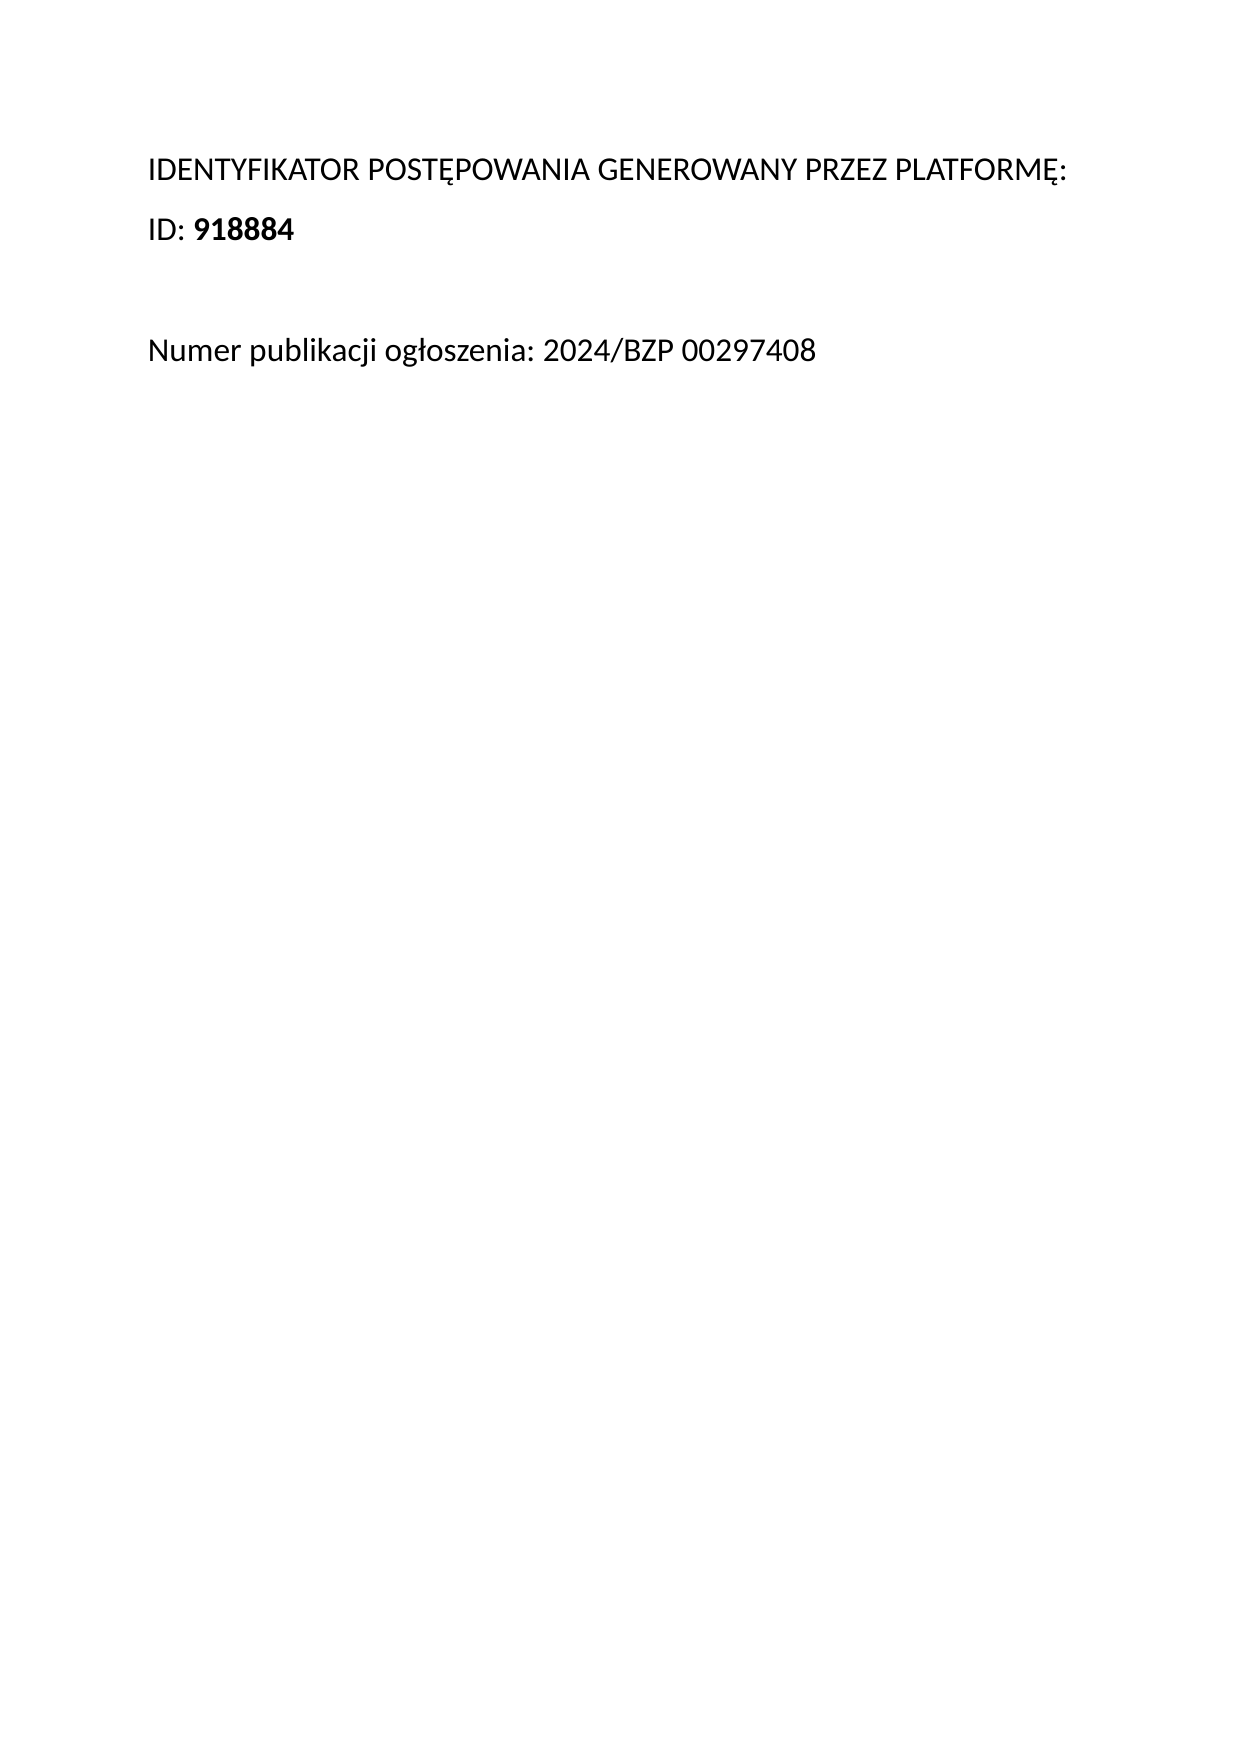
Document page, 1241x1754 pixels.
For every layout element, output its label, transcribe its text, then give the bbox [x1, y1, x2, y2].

text IDENTYFIKATOR POSTĘPOWANIA GENEROWANY PRZEZ PLATFORMĘ: [148, 148, 1093, 188]
text Numer publikacji ogłoszenia: 2024/BZP 00297408 [148, 329, 1093, 370]
text ID: 918884 [148, 208, 1093, 249]
